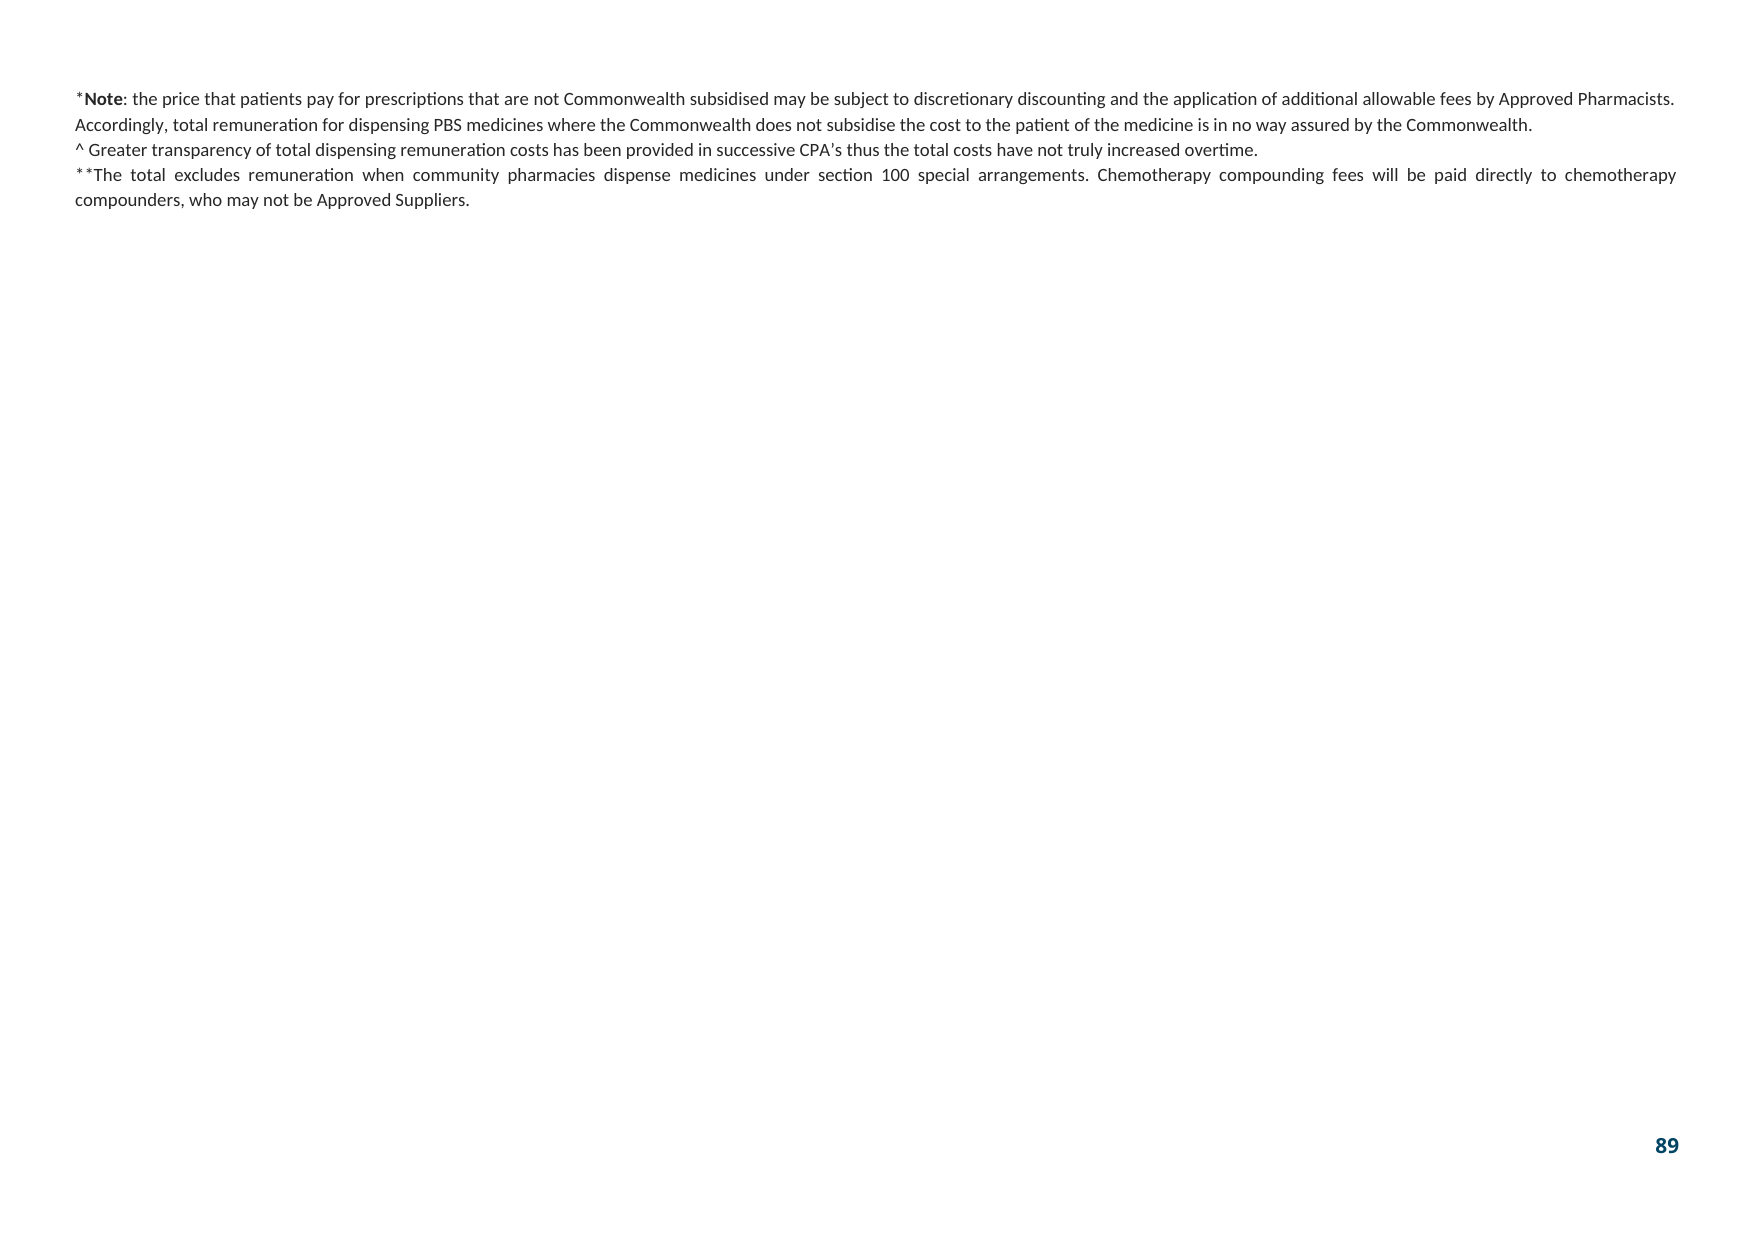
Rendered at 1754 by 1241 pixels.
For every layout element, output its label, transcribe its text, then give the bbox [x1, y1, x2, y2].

text *Note: the price that patients pay for prescriptions that are not Commonwealth subsidised may be subject to discretionary discounting and the application of additional allowable fees by Approved Pharmacists. Accordingly, total remuneration for dispensing PBS medicines where the Commonwealth does not subsidise the cost to the patient of the medicine is in no way assured by the Commonwealth. [75, 87, 1679, 136]
text ^ Greater transparency of total dispensing remuneration costs has been provided in successive CPA’s thus the total costs have not truly increased overtime. [75, 138, 1679, 161]
text **The total excludes remuneration when community pharmacies dispense medicines under section 100 special arrangements. Chemotherapy compounding fees will be paid directly to chemotherapy compounders, who may not be Approved Suppliers. [75, 163, 1679, 211]
